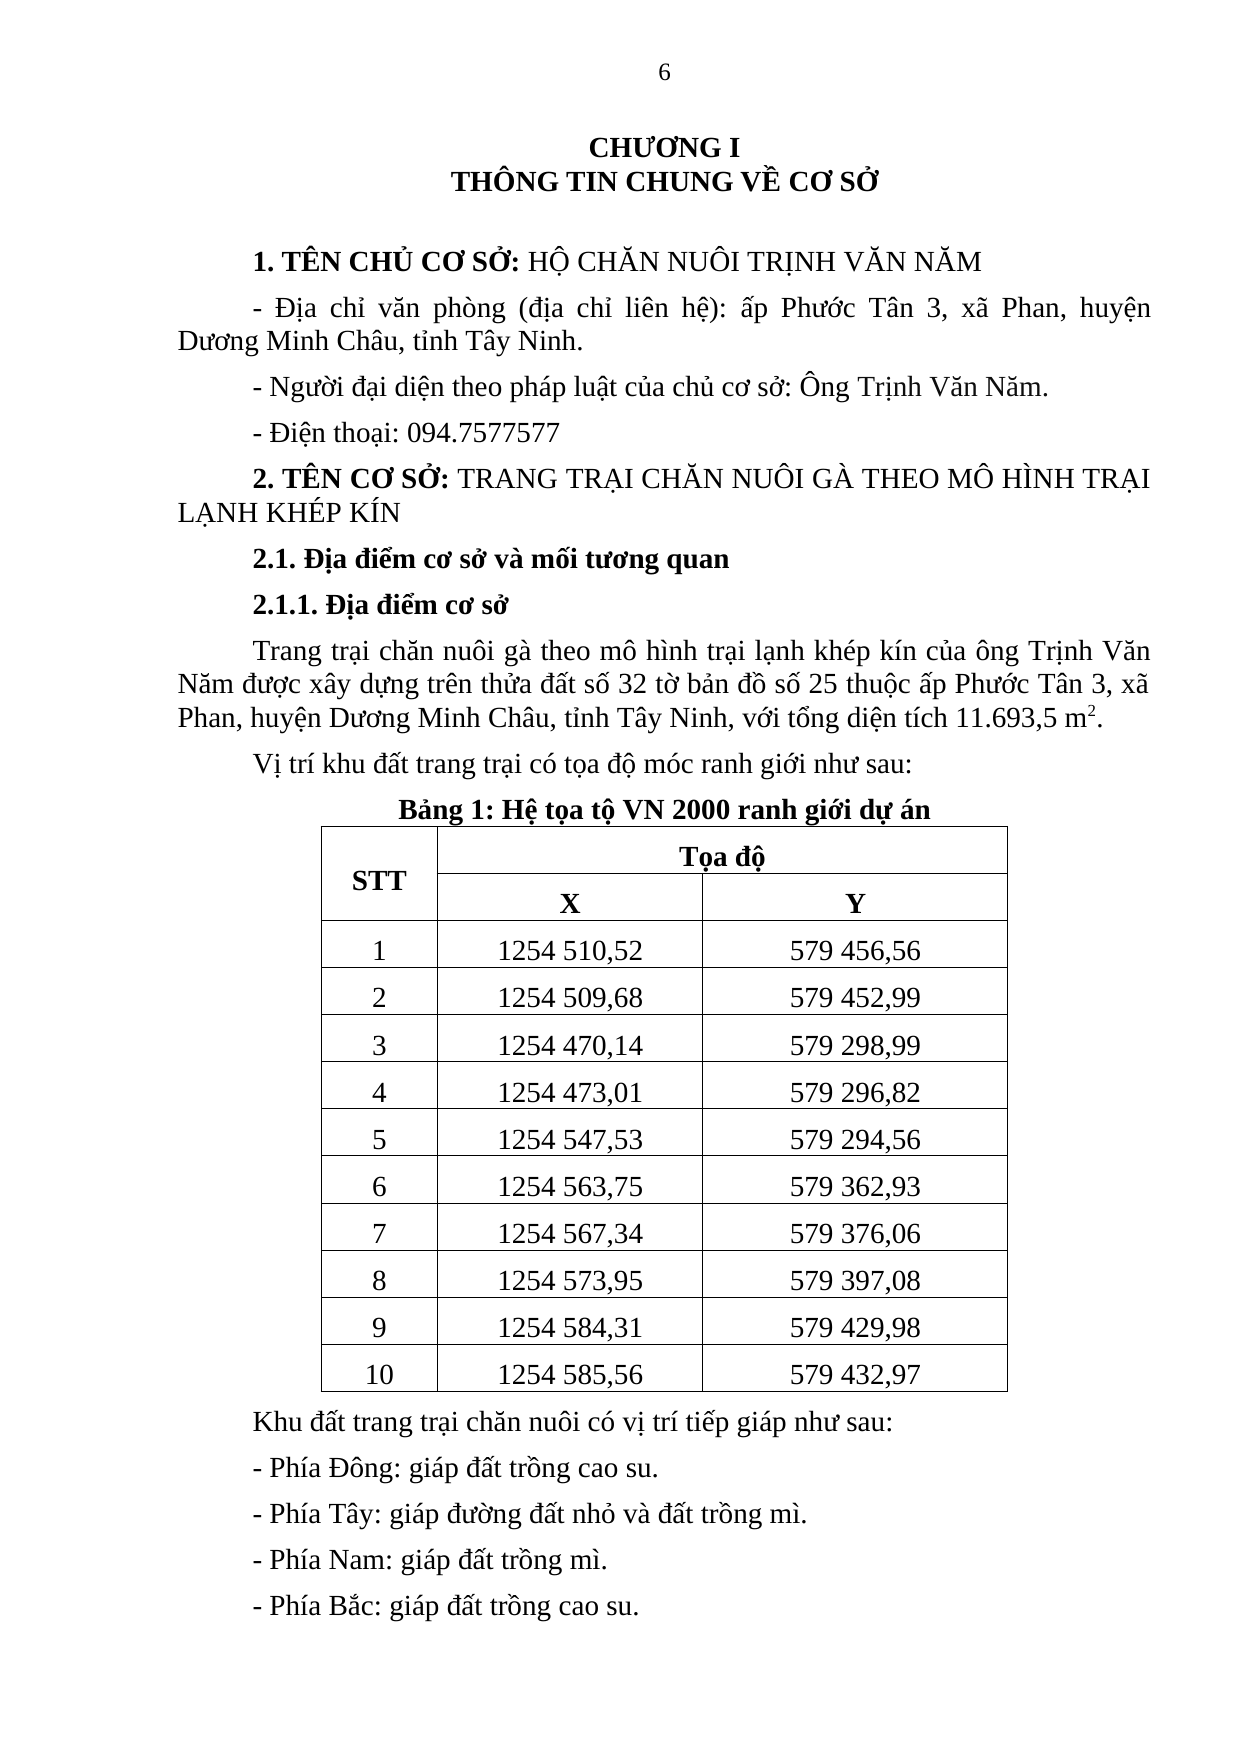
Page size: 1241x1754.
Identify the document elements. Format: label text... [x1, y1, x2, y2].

table_cell 3 [322, 1015, 437, 1061]
table_cell 579 429,98 [703, 1298, 1007, 1344]
text - Địa chỉ văn phòng (địa chỉ liên hệ): ấp Phước Tân 3, xã Phan, huyện Dương Minh Châu, tỉnh Tây Ninh. [177, 290, 1152, 357]
table_cell 1254 473,01 [438, 1062, 702, 1108]
table_cell X [438, 874, 702, 920]
table_cell 1254 563,75 [438, 1156, 702, 1202]
table_cell 579 456,56 [703, 921, 1007, 967]
table_cell 2 [322, 968, 437, 1014]
text 2.1.1. Địa điểm cơ sở [177, 587, 1152, 621]
table_cell 1254 470,14 [438, 1015, 702, 1061]
text - Phía Bắc: giáp đất trồng cao su. [177, 1588, 1152, 1622]
text - Điện thoại: 094.7577577 [177, 415, 1152, 449]
table_cell 8 [322, 1251, 437, 1297]
table_cell 1254 585,56 [438, 1345, 702, 1391]
table_cell 1254 547,53 [438, 1109, 702, 1155]
table_cell Y [703, 874, 1007, 920]
text - Người đại diện theo pháp luật của chủ cơ sở: Ông Trịnh Văn Năm. [177, 369, 1152, 403]
table_header STT [322, 827, 437, 920]
subtitle 2. TÊN CƠ SỞ: TRANG TRẠI CHĂN NUÔI GÀ THEO MÔ HÌNH TRẠI LẠNH KHÉP KÍN [177, 461, 1152, 528]
table_cell 1254 584,31 [438, 1298, 702, 1344]
table_cell 7 [322, 1204, 437, 1249]
text 2.1. Địa điểm cơ sở và mối tương quan [177, 541, 1152, 574]
table_cell 4 [322, 1062, 437, 1108]
table_cell 579 376,06 [703, 1204, 1007, 1249]
table_cell 579 298,99 [703, 1015, 1007, 1061]
table_cell 6 [322, 1156, 437, 1202]
table_cell 9 [322, 1298, 437, 1344]
text 1. TÊN CHỦ CƠ SỞ: HỘ CHĂN NUÔI TRỊNH VĂN NĂM [177, 244, 1152, 277]
table_cell 579 362,93 [703, 1156, 1007, 1202]
table_cell 1254 573,95 [438, 1251, 702, 1297]
table_cell 579 452,99 [703, 968, 1007, 1014]
table_cell 10 [322, 1345, 437, 1391]
subtitle CHƯƠNG I THÔNG TIN CHUNG VỀ CƠ SỞ [177, 131, 1152, 198]
text Trang trại chăn nuôi gà theo mô hình trại lạnh khép kín của ông Trịnh Văn Năm được xây dựng trên thửa đất số 32 tờ bản đồ số 25 thuộc ấp Phước Tân 3, xã Phan, huyện Dương Minh Châu, tỉnh Tây Ninh, với tổng diện tích 11.693,5 m2. [177, 633, 1152, 734]
text Vị trí khu đất trang trại có tọa độ móc ranh giới như sau: [177, 746, 1152, 780]
table_cell 579 397,08 [703, 1251, 1007, 1297]
table_cell 1254 510,52 [438, 921, 702, 967]
table_cell 1254 509,68 [438, 968, 702, 1014]
text - Phía Tây: giáp đường đất nhỏ và đất trồng mì. [177, 1496, 1152, 1530]
text - Phía Đông: giáp đất trồng cao su. [177, 1450, 1152, 1484]
text - Phía Nam: giáp đất trồng mì. [177, 1542, 1152, 1576]
text Bảng 1: Hệ tọa tộ VN 2000 ranh giới dự án [177, 792, 1152, 826]
table_cell 579 296,82 [703, 1062, 1007, 1108]
text Khu đất trang trại chăn nuôi có vị trí tiếp giáp như sau: [177, 1404, 1152, 1438]
table_cell 1254 567,34 [438, 1204, 702, 1249]
table_cell 5 [322, 1109, 437, 1155]
table_cell 579 432,97 [703, 1345, 1007, 1391]
table_cell 1 [322, 921, 437, 967]
table_cell 579 294,56 [703, 1109, 1007, 1155]
table_header Tọa độ [438, 827, 1007, 873]
